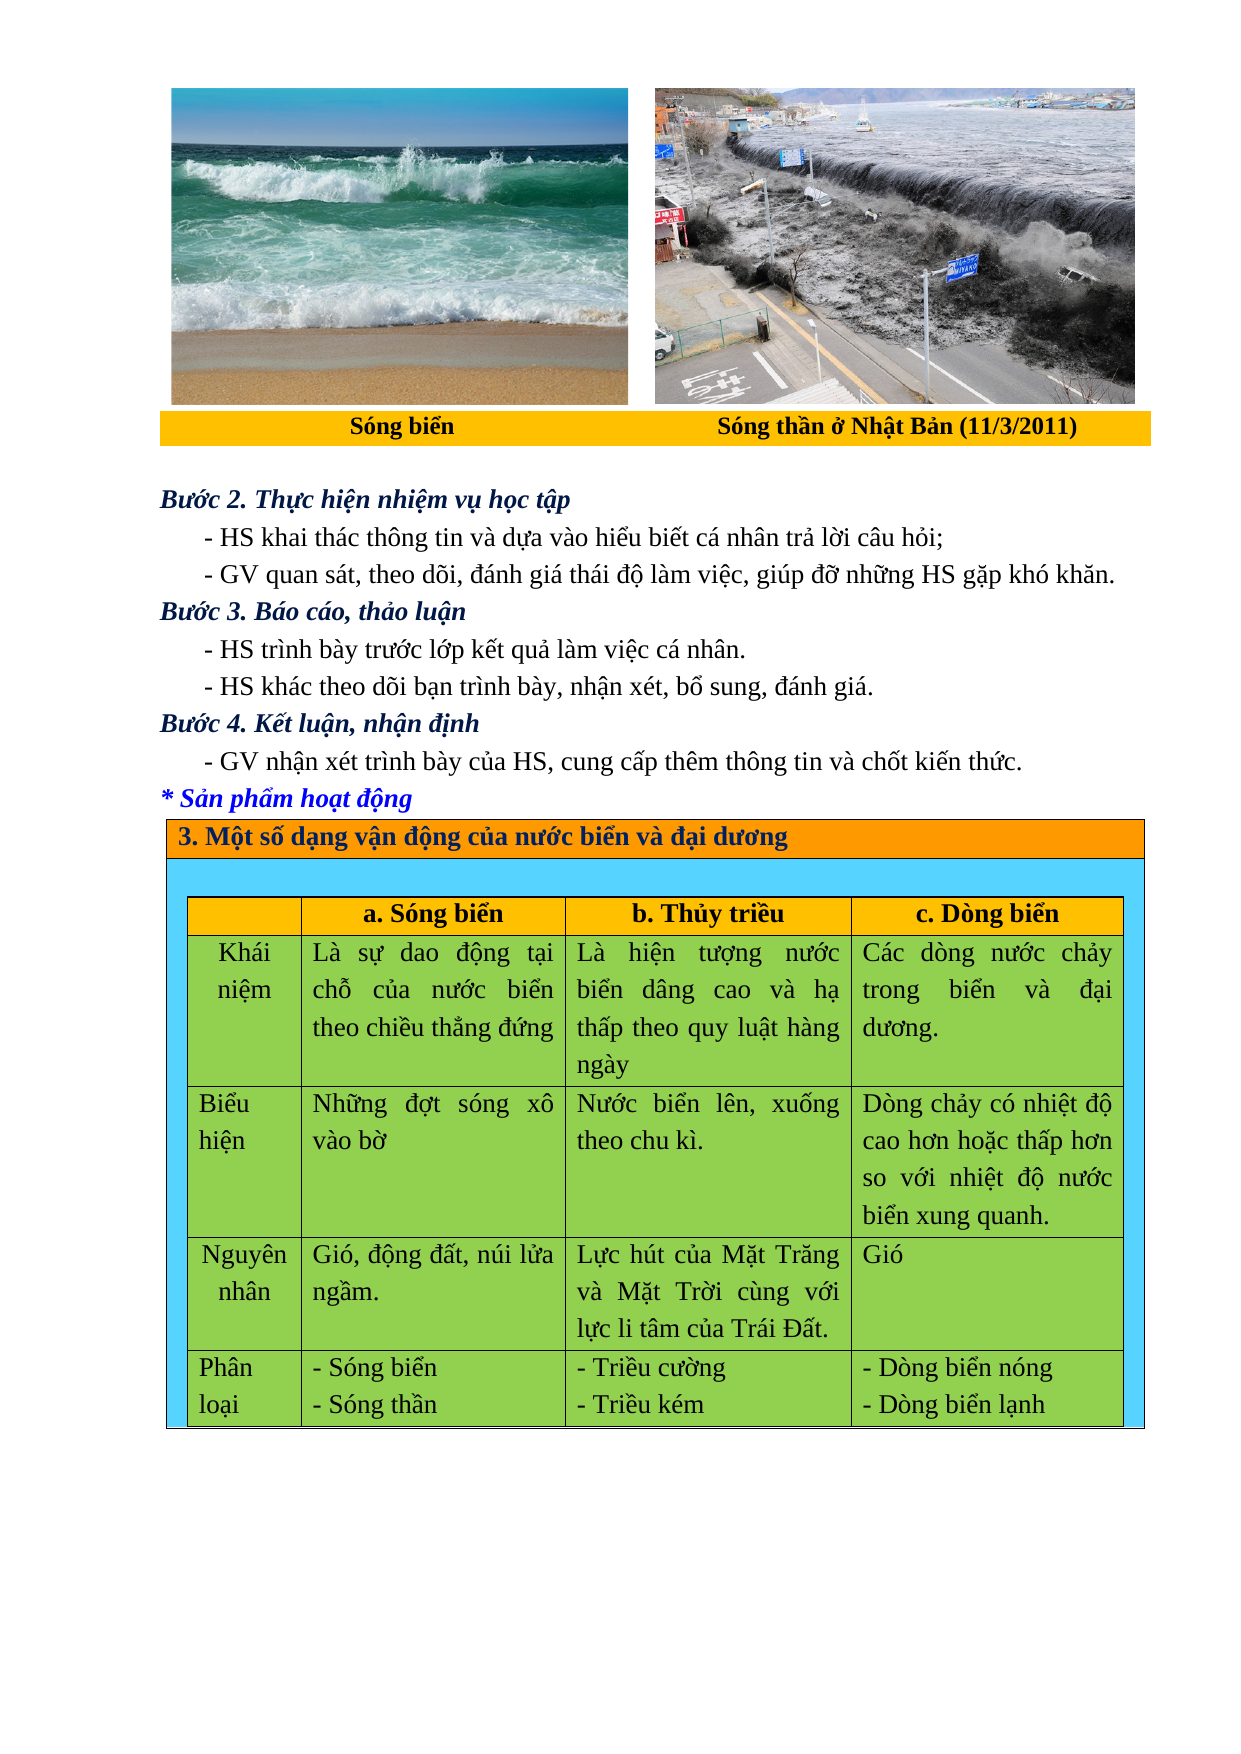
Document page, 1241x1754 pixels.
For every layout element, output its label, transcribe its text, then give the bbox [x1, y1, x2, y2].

table_header [644, 89, 1151, 411]
text Bước 2. Thực hiện nhiệm vụ học tập [159, 483, 1152, 515]
text - HS khai thác thông tin và dựa vào hiểu biết cá nhân trả lời câu hỏi; [159, 521, 1152, 552]
text - GV nhận xét trình bày của HS, cung cấp thêm thông tin và chốt kiến thức. [159, 744, 1152, 776]
table_cell [167, 859, 1144, 1427]
table_header [160, 89, 644, 411]
text - HS trình bày trước lớp kết quả làm việc cá nhân. [159, 633, 1152, 664]
text * Sản phẩm hoạt động [159, 782, 1152, 813]
text Bước 4. Kết luận, nhận định [159, 707, 1152, 738]
table_cell Sóng thần ở Nhật Bản (11/3/2011) [644, 411, 1151, 446]
table_header 3. Một số dạng vận động của nước biển và đại dương [167, 820, 1144, 858]
text - HS khác theo dõi bạn trình bày, nhận xét, bổ sung, đánh giá. [159, 670, 1152, 701]
table_cell Sóng biển [160, 411, 644, 446]
text - GV quan sát, theo dõi, đánh giá thái độ làm việc, giúp đỡ những HS gặp khó khăn. [159, 558, 1152, 589]
picture [655, 88, 1135, 404]
text Bước 3. Báo cáo, thảo luận [159, 595, 1152, 627]
picture [171, 88, 629, 405]
